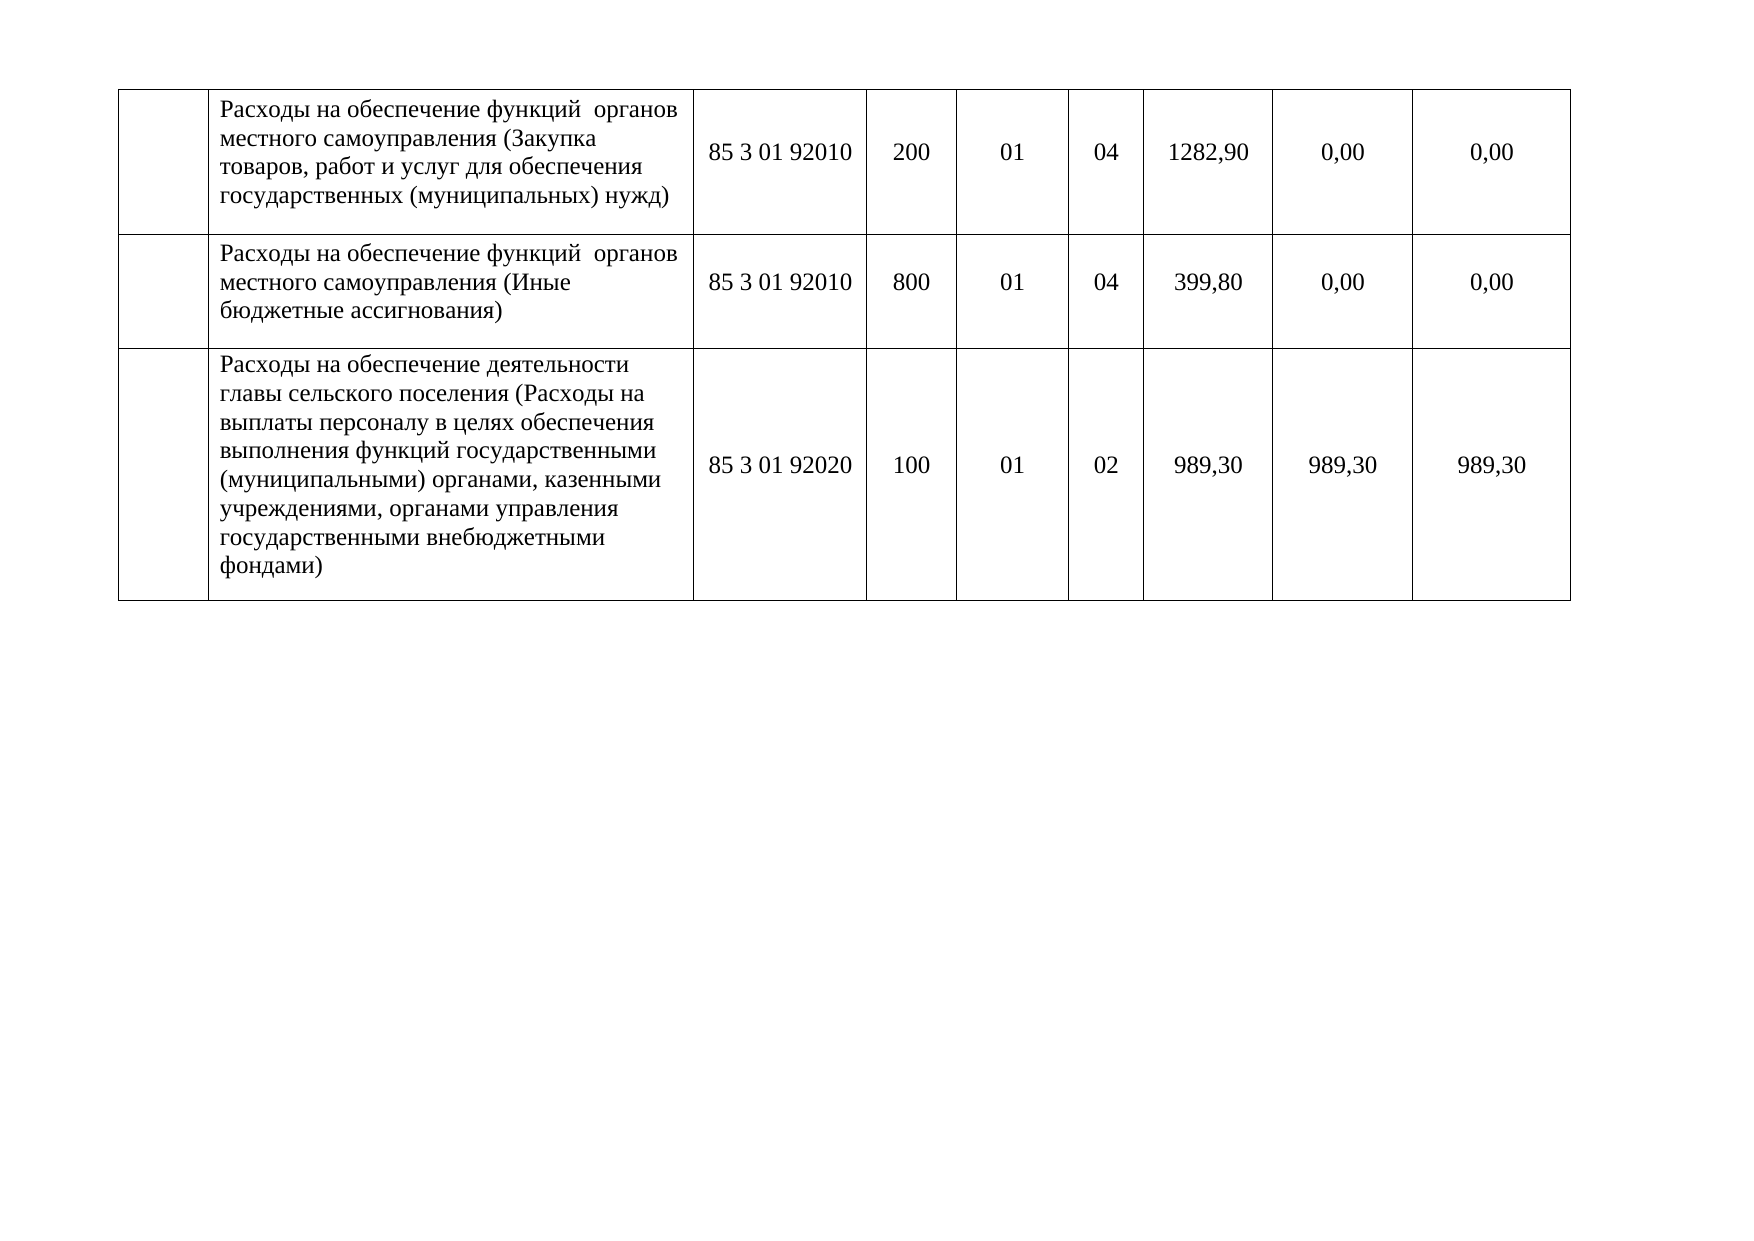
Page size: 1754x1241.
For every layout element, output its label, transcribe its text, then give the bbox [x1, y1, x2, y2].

table_cell 100 [867, 349, 956, 600]
table_cell 800 [867, 235, 956, 348]
table_cell [119, 90, 208, 234]
table_cell 02 [1069, 349, 1143, 600]
table_cell Расходы на обеспечение функций органов местного самоуправления (Иные бюджетные ассигнования) [209, 235, 693, 348]
table_cell Расходы на обеспечение деятельности главы сельского поселения (Расходы на выплаты персоналу в целях обеспечения выполнения функций государственными (муниципальными) органами, казенными учреждениями, органами управления государственными внебюджетными фондами) [209, 349, 693, 600]
table_cell 04 [1069, 235, 1143, 348]
table_cell 85 3 01 92010 [694, 90, 866, 234]
table_cell 01 [957, 235, 1068, 348]
table_cell 85 3 01 92010 [694, 235, 866, 348]
table_cell 0,00 [1273, 235, 1412, 348]
table_cell 01 [957, 349, 1068, 600]
table_cell [119, 349, 208, 600]
table_cell 01 [957, 90, 1068, 234]
table_cell 399,80 [1144, 235, 1272, 348]
table_cell 1282,90 [1144, 90, 1272, 234]
table_cell [119, 235, 208, 348]
table_cell 200 [867, 90, 956, 234]
table_cell 0,00 [1413, 235, 1570, 348]
table_cell 989,30 [1273, 349, 1412, 600]
table_cell 0,00 [1273, 90, 1412, 234]
table_cell 989,30 [1144, 349, 1272, 600]
table_cell 0,00 [1413, 90, 1570, 234]
table_cell 85 3 01 92020 [694, 349, 866, 600]
table_cell 989,30 [1413, 349, 1570, 600]
table_cell Расходы на обеспечение функций органов местного самоуправления (Закупка товаров, работ и услуг для обеспечения государственных (муниципальных) нужд) [209, 90, 693, 234]
table_cell 04 [1069, 90, 1143, 234]
